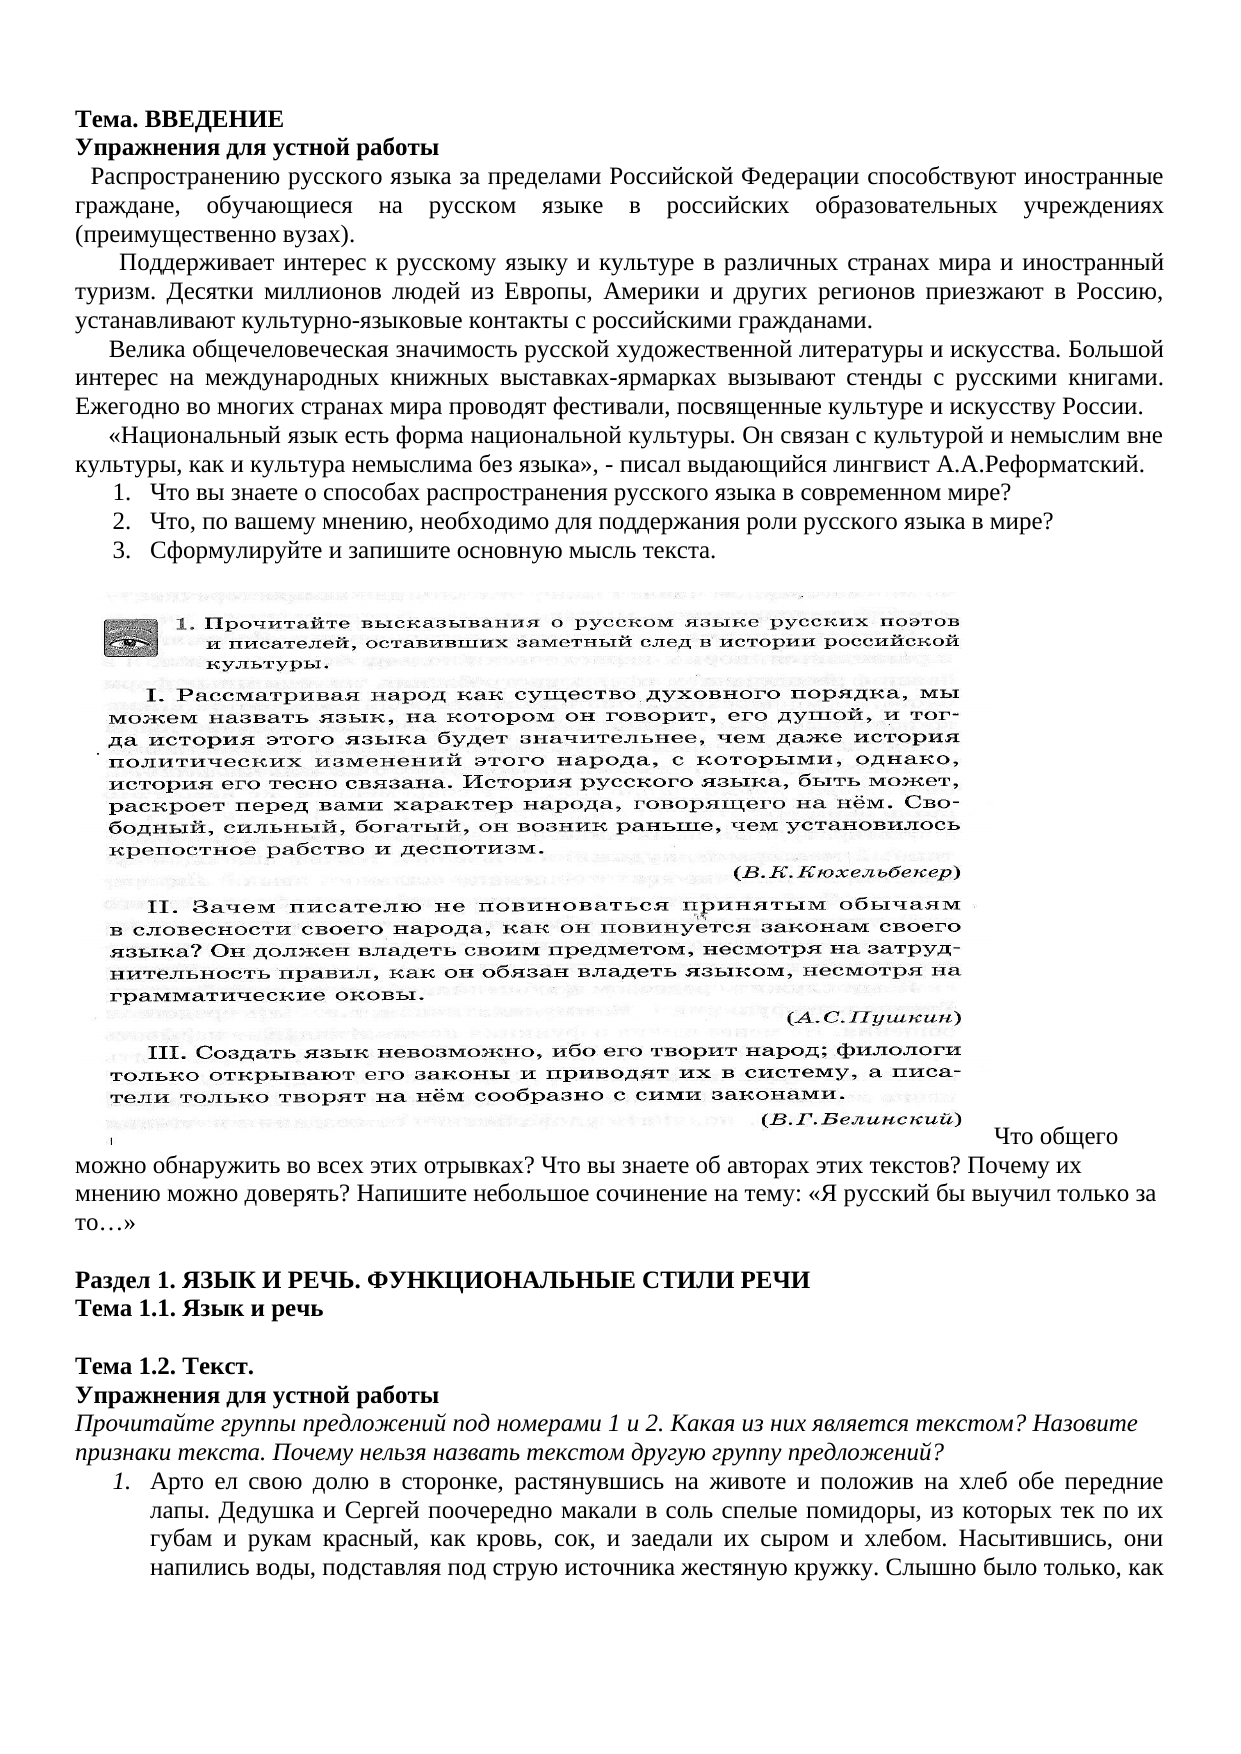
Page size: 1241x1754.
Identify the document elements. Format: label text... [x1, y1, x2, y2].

picture [75, 592, 994, 1145]
text Распространению русского языка за пределами Российской Федерации способствуют иностранные граждане, обучающиеся на русском языке в российских образовательных учреждениях (преимущественно вузах). [75, 161, 1165, 247]
list Тема. ВВЕДЕНИЕ [75, 104, 1165, 132]
list Упражнения для устной работы [75, 132, 1165, 161]
list Что, по вашему мнению, необходимо для поддержания роли русского языка в мире? [112, 506, 1165, 535]
text Прочитайте группы предложений под номерами 1 и 2. Какая из них является текстом? Назовите признаки текста. Почему нельзя назвать текстом другую группу предложений? [75, 1408, 1165, 1466]
list Упражнения для устной работы [75, 1380, 1165, 1408]
text Велика общечеловеческая значимость русской художественной литературы и искусства. Большой интерес на международных книжных выставках-ярмарках вызывают стенды с русскими книгами. Ежегодно во многих странах мира проводят фестивали, посвященные культуре и искусству России. [75, 334, 1165, 420]
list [112, 1466, 1165, 1581]
text Поддерживает интерес к русскому языку и культуре в различных странах мира и иностранный туризм. Десятки миллионов людей из Европы, Америки и других регионов приезжают в Россию, устанавливают культурно-языковые контакты с российскими гражданами. [75, 247, 1165, 334]
list Что вы знаете о способах распространения русского языка в современном мире? [112, 477, 1165, 506]
text Тема 1.2. Текст. [75, 1351, 1165, 1380]
text Тема 1.1. Язык и речь [75, 1293, 1165, 1322]
list Раздел 1. ЯЗЫК И РЕЧЬ. ФУНКЦИОНАЛЬНЫЕ СТИЛИ РЕЧИ [75, 1265, 1165, 1293]
text «Национальный язык есть форма национальной культуры. Он связан с культурой и немыслим вне культуры, как и культура немыслима без языка», - писал выдающийся лингвист А.А.Реформатский. [75, 420, 1165, 477]
list Сформулируйте и запишите основную мысль текста. [112, 535, 1165, 564]
